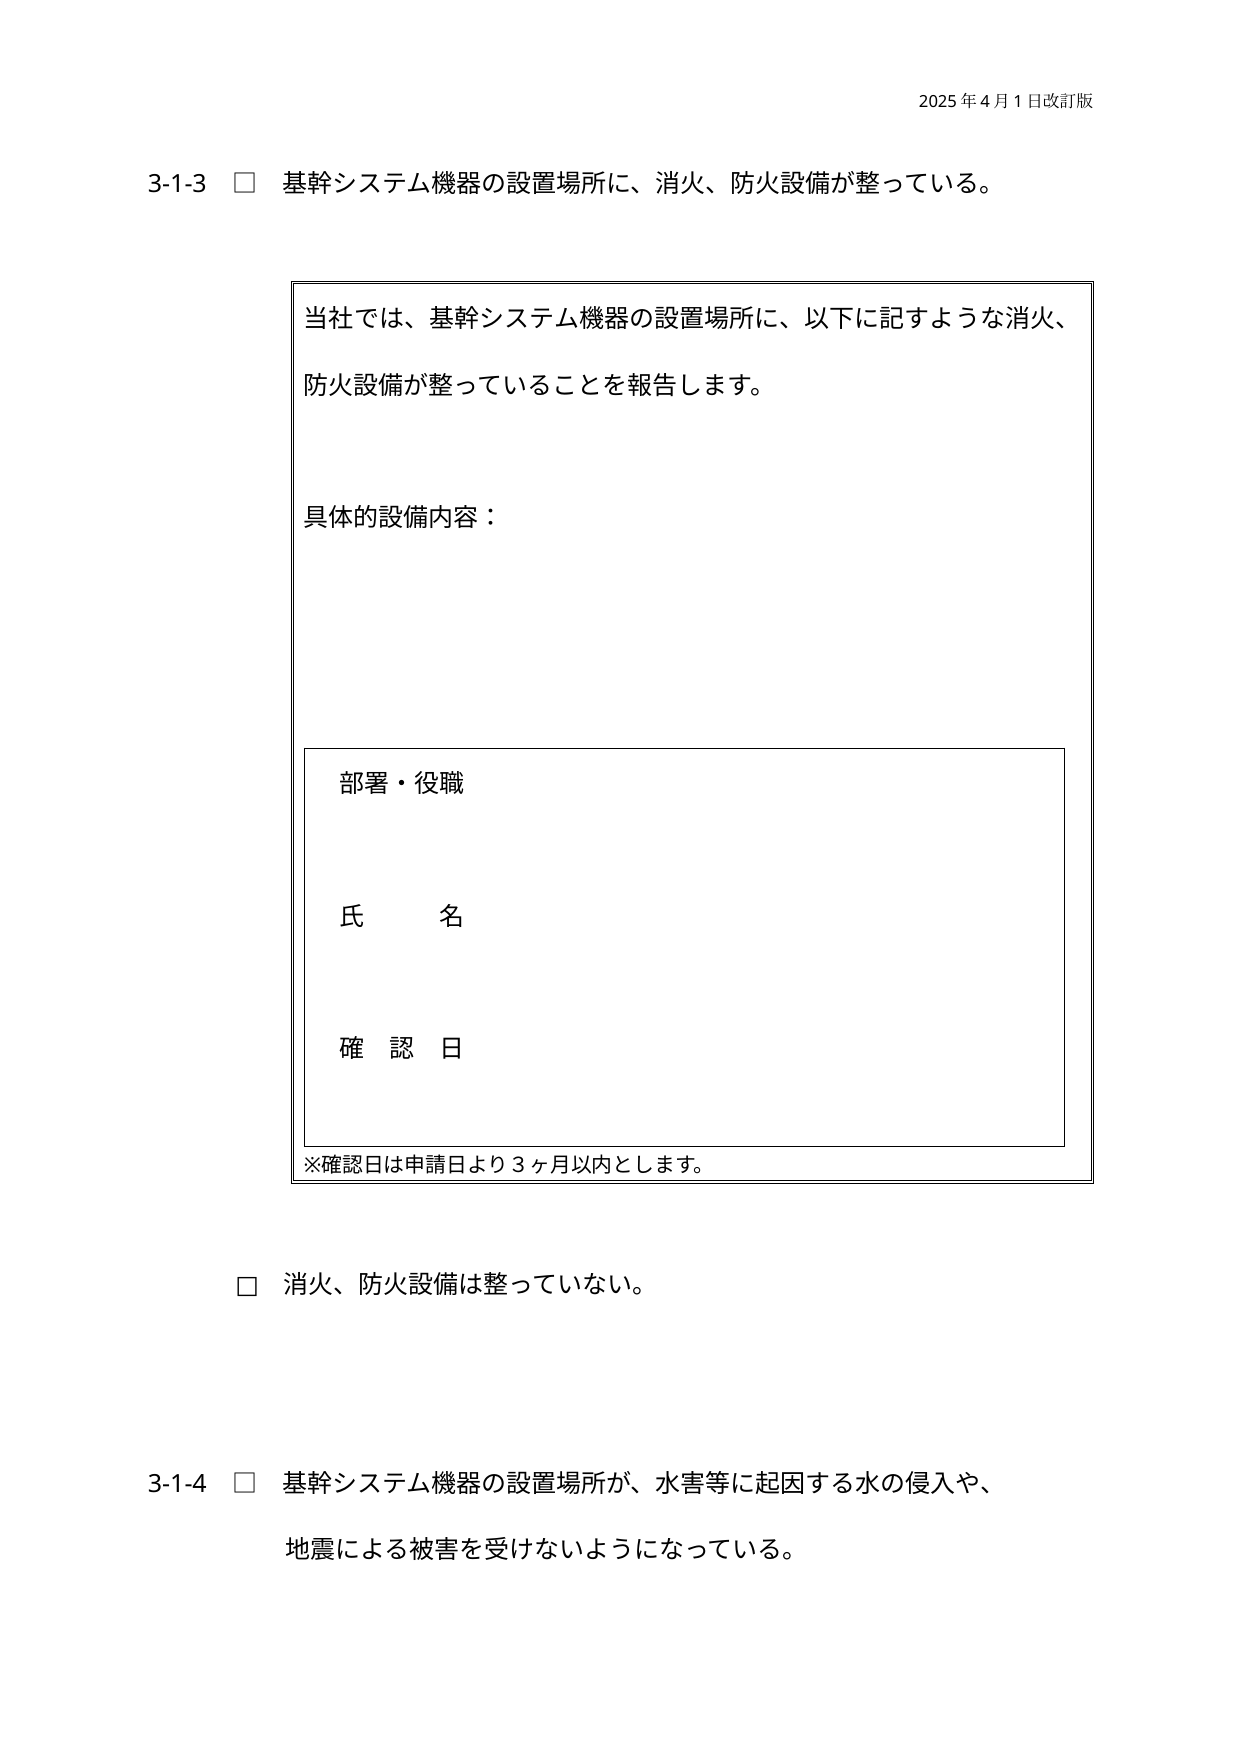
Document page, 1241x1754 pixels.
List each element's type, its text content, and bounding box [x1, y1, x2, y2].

text 3-1-4 □ 基幹システム機器の設置場所が、水害等に起因する水の侵入や、 [148, 1448, 1092, 1515]
table_header 当社では、基幹システム機器の設置場所に、以下に記すような消火、防火設備が整っていることを報告します。 具体的設備内容： ※確認日は申請日より３ヶ月以内とします。 [294, 284, 1091, 1180]
text □ 消火、防火設備は整っていない。 [148, 1250, 1092, 1316]
text 3-1-3 □ 基幹システム機器の設置場所に、消火、防火設備が整っている。 [148, 148, 1092, 214]
text 地震による被害を受けないようになっている。 [235, 1515, 1092, 1581]
